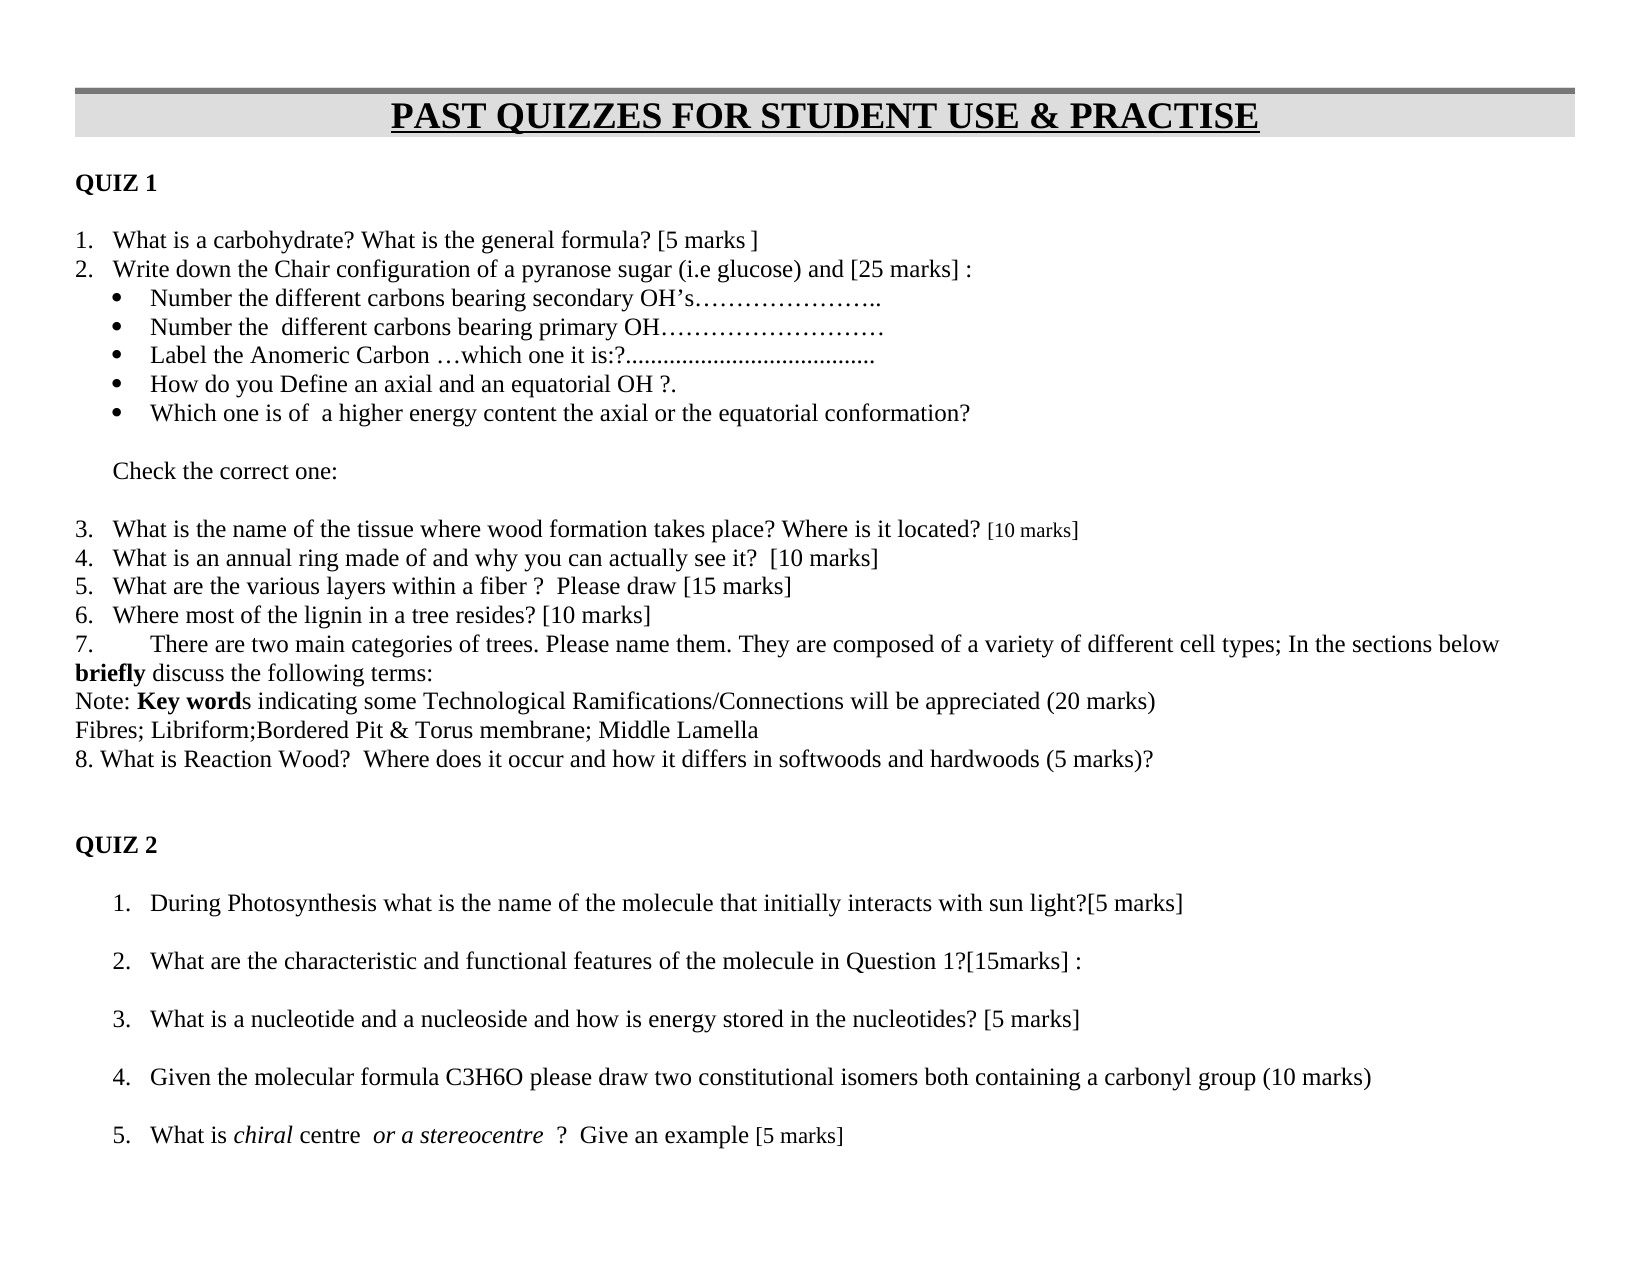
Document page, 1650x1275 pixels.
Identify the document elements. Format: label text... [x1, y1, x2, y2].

subtitle PAST QUIZZES FOR STUDENT USE & PRACTISE [75, 94, 1575, 137]
text 1. During Photosynthesis what is the name of the molecule that initially interacts with sun light?[5 marks] [112, 888, 1575, 917]
list Which one is of a higher energy content the axial or the equatorial conformation? [112, 398, 1575, 427]
list Write down the Chair configuration of a pyranose sugar (i.e glucose) and [25 marks] : [75, 254, 1575, 283]
text 8. What is Reaction Wood? Where does it occur and how it differs in softwoods and hardwoods (5 marks)? [75, 744, 1575, 773]
text Check the correct one: [112, 456, 1575, 485]
list What is the name of the tissue where wood formation takes place? Where is it located? [10 marks] [75, 514, 1575, 543]
list Where most of the lignin in a tree resides? [10 marks] [75, 600, 1575, 629]
text Note: Key words indicating some Technological Ramifications/Connections will be appreciated (20 marks) [75, 686, 1575, 715]
list What are the various layers within a fiber ? Please draw [15 marks] [75, 571, 1575, 600]
text 2. What are the characteristic and functional features of the molecule in Question 1?[15marks] : [112, 946, 1575, 975]
list Number the different carbons bearing secondary OH’s………………….. [112, 283, 1575, 312]
text QUIZ 2 [75, 830, 1575, 859]
text Fibres; Libriform;Bordered Pit & Torus membrane; Middle Lamella [75, 715, 1575, 744]
list What is a carbohydrate? What is the general formula? [5 marks ] [75, 226, 1575, 254]
text 7. There are two main categories of trees. Please name them. They are composed of a variety of different cell types; In the sections below briefly discuss the following terms: [75, 629, 1575, 686]
list Label the Anomeric Carbon …which one it is:?........................................ [112, 341, 1575, 369]
text QUIZ 1 [75, 168, 1575, 197]
list What is an annual ring made of and why you can actually see it? [10 marks] [75, 543, 1575, 571]
list Number the different carbons bearing primary OH……………………… [112, 312, 1575, 341]
text 5. What is chiral centre or a stereocentre ? Give an example [5 marks] [112, 1120, 1575, 1148]
text 3. What is a nucleotide and a nucleoside and how is energy stored in the nucleotides? [5 marks] [112, 1004, 1575, 1033]
list How do you Define an axial and an equatorial OH ?. [112, 369, 1575, 398]
text 4. Given the molecular formula C3H6O please draw two constitutional isomers both containing a carbonyl group (10 marks) [112, 1062, 1575, 1091]
